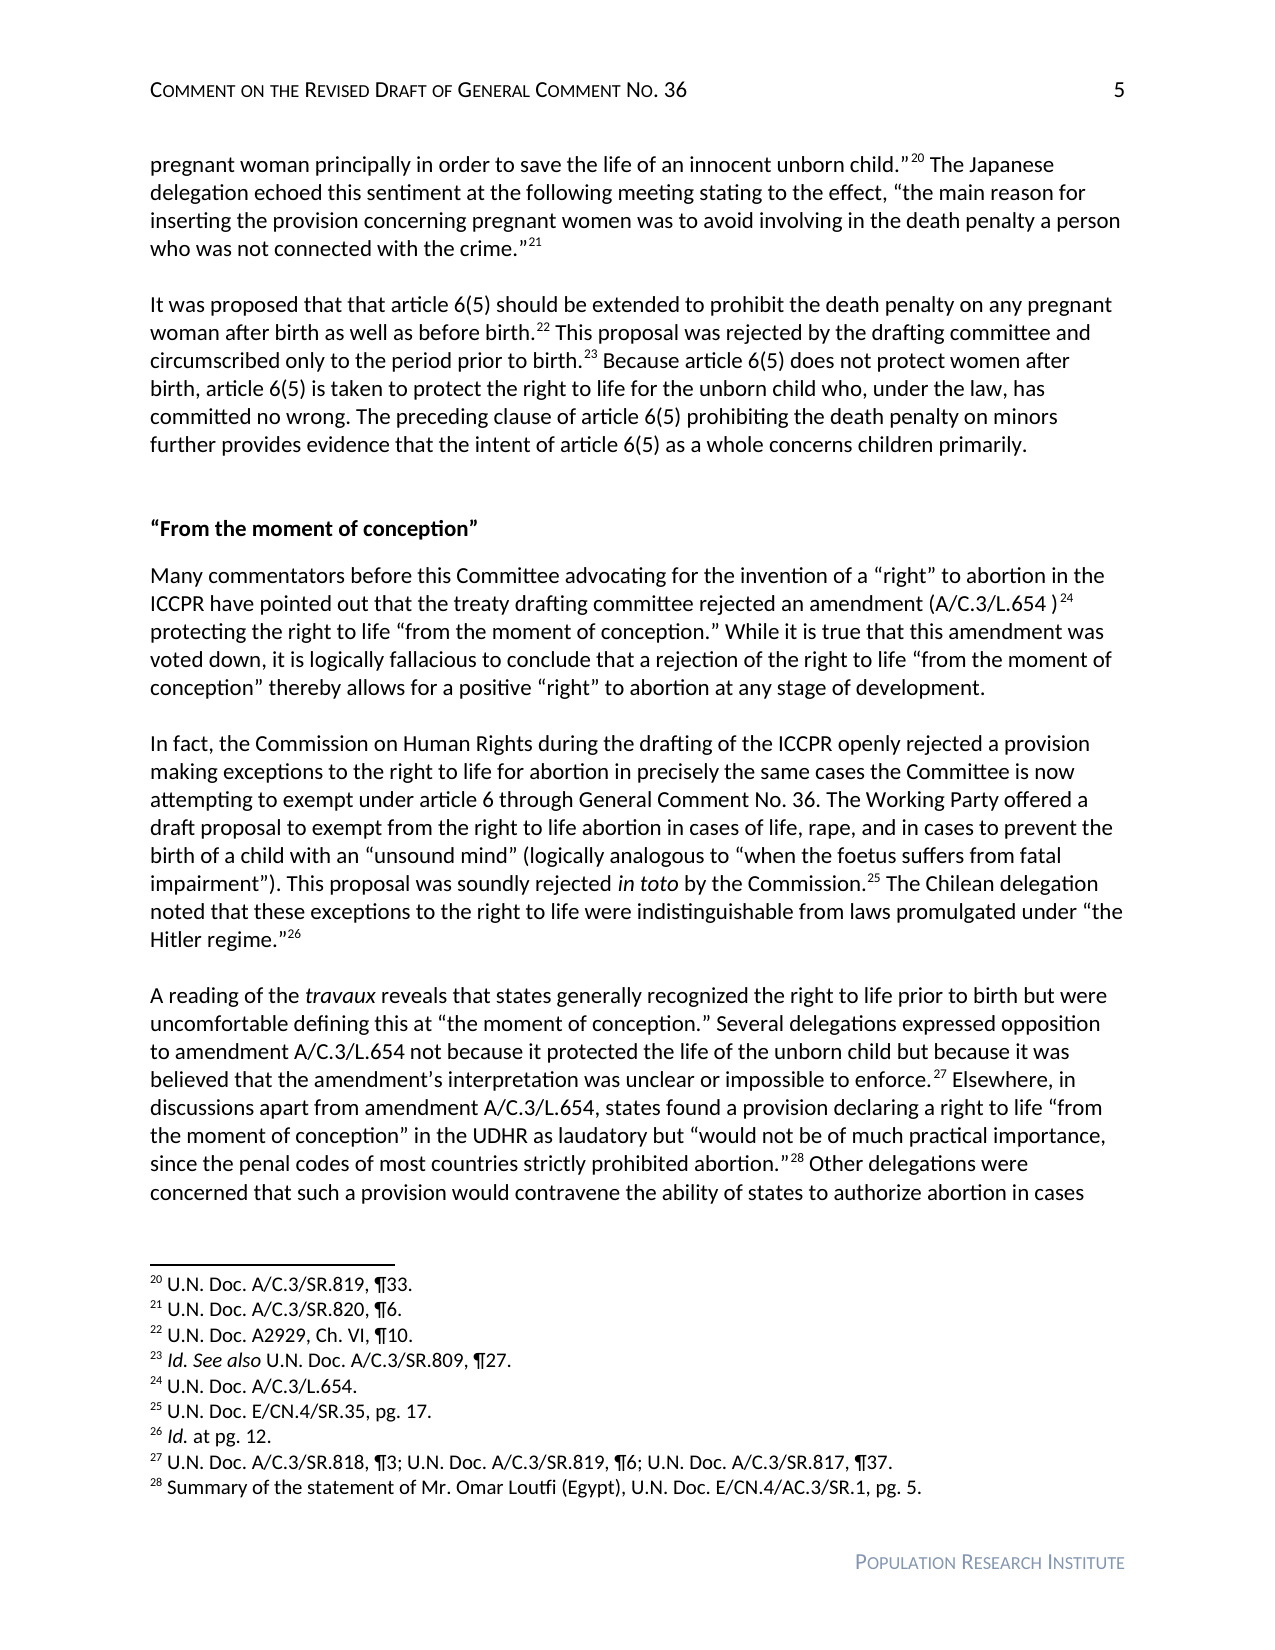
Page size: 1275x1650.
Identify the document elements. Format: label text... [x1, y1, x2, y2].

text It was proposed that that article 6(5) should be extended to prohibit the death penalty on any pregnant woman after birth as well as before birth. This proposal was rejected by the drafting committee and circumscribed only to the period prior to birth. Because article 6(5) does not protect women after birth, article 6(5) is taken to protect the right to life for the unborn child who, under the law, has committed no wrong. The preceding clause of article 6(5) prohibiting the death penalty on minors further provides evidence that the intent of article 6(5) as a whole concerns children primarily. [150, 290, 1125, 458]
text Many commentators before this Committee advocating for the invention of a “right” to abortion in the ICCPR have pointed out that the treaty drafting committee rejected an amendment (A/C.3/L.654 ) protecting the right to life “from the moment of conception.” While it is true that this amendment was voted down, it is logically fallacious to conclude that a rejection of the right to life “from the moment of conception” thereby allows for a positive “right” to abortion at any stage of development. [150, 561, 1125, 701]
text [150, 981, 1125, 1206]
text “From the moment of conception” [150, 514, 1125, 542]
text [150, 150, 1125, 262]
text In fact, the Commission on Human Rights during the drafting of the ICCPR openly rejected a provision making exceptions to the right to life for abortion in precisely the same cases the Committee is now attempting to exempt under article 6 through General Comment No. 36. The Working Party offered a draft proposal to exempt from the right to life abortion in cases of life, rape, and in cases to prevent the birth of a child with an “unsound mind” (logically analogous to “when the foetus suffers from fatal impairment”). This proposal was soundly rejected in toto by the Commission. The Chilean delegation noted that these exceptions to the right to life were indistinguishable from laws promulgated under “the Hitler regime.” [150, 729, 1125, 953]
